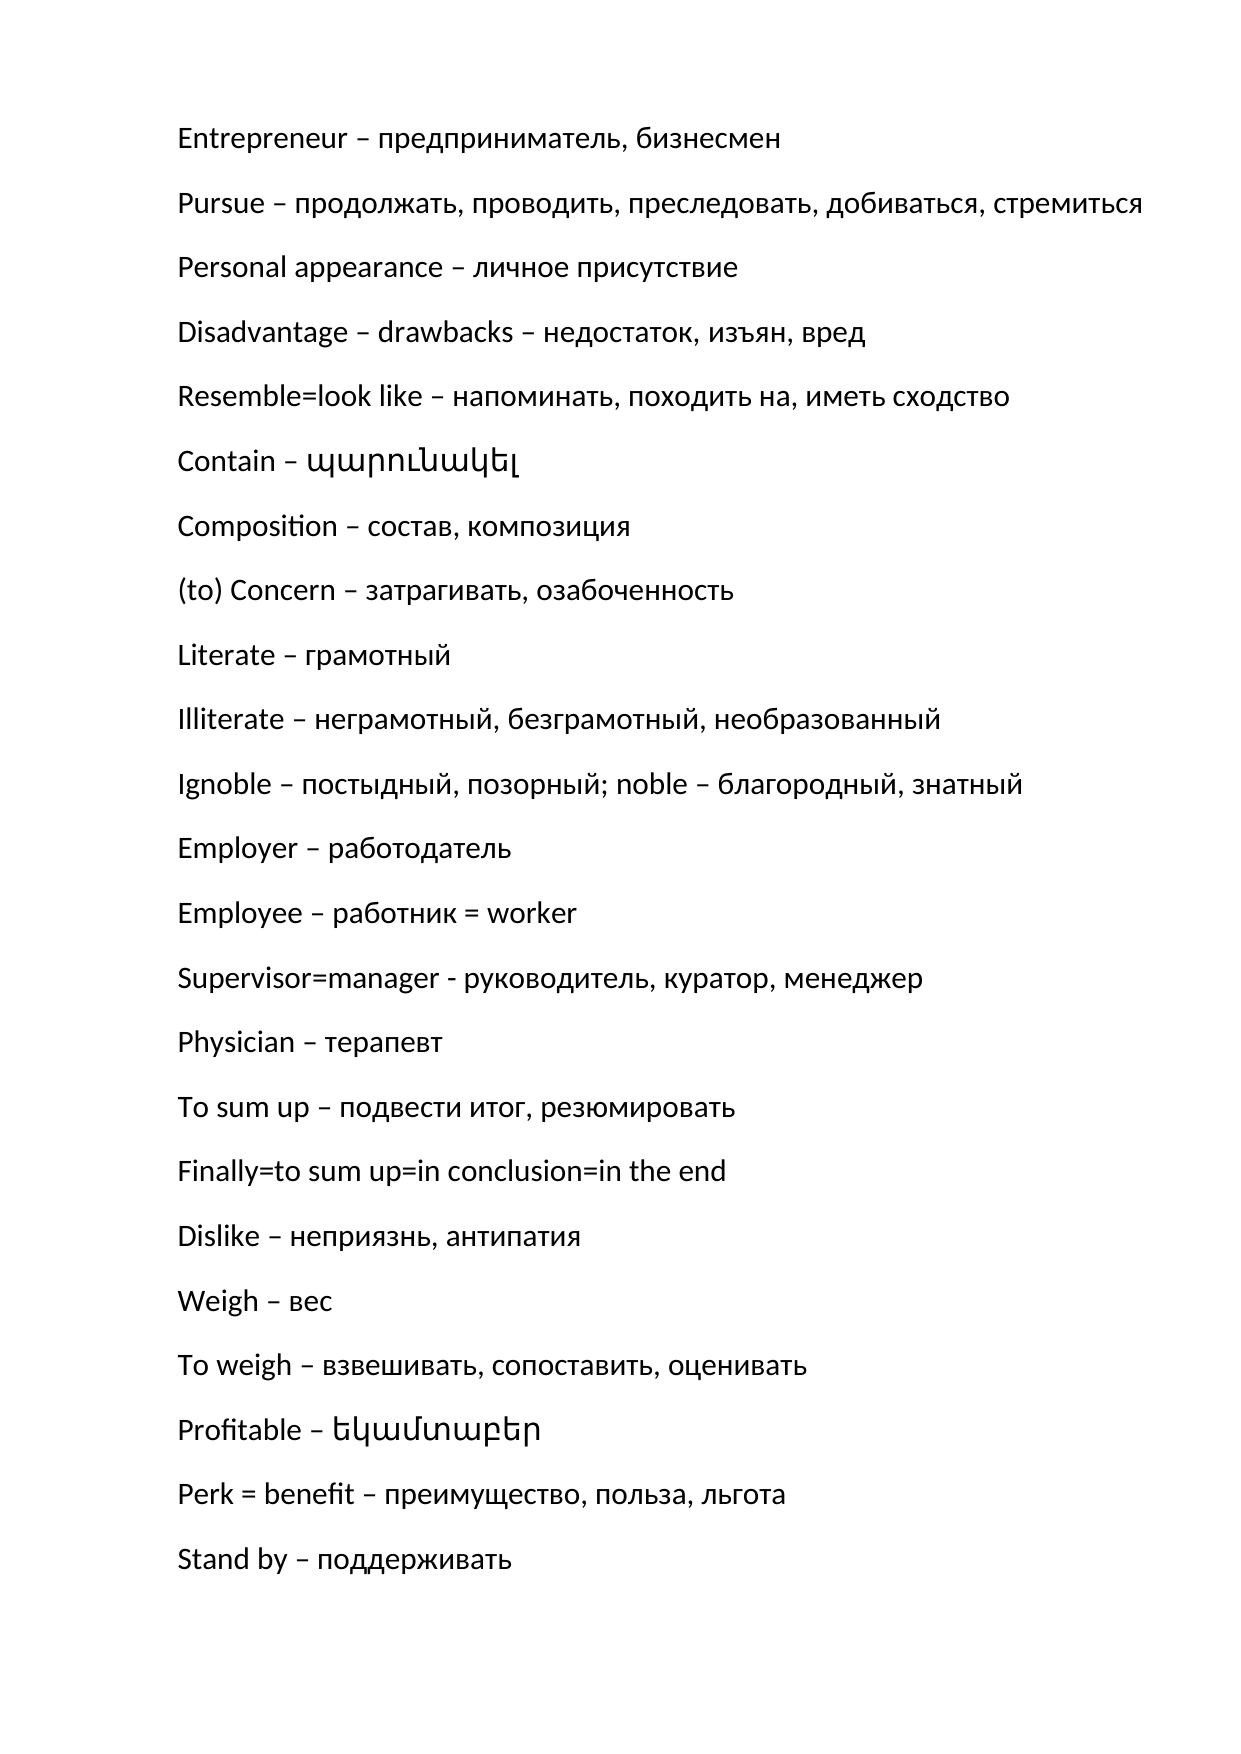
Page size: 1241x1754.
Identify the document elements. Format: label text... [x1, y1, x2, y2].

text Disadvantage – drawbacks – недостаток, изъян, вред [177, 312, 1152, 350]
text Ignoble – постыдный, позорный; noble – благородный, знатный [177, 764, 1152, 802]
text Pursue – продолжать, проводить, преследовать, добиваться, стремиться [177, 183, 1152, 221]
text Personal appearance – личное присутствие [177, 247, 1152, 285]
text Supervisor=manager - руководитель, куратор, менеджер [177, 958, 1152, 996]
text Weigh – вес [177, 1281, 1152, 1319]
text Dislike – неприязнь, антипатия [177, 1216, 1152, 1254]
text Entrepreneur – предприниматель, бизнесмен [177, 118, 1152, 156]
text Stand by – поддерживать [177, 1539, 1152, 1577]
text Illiterate – неграмотный, безграмотный, необразованный [177, 699, 1152, 737]
text Contain – պարունակել [177, 441, 1152, 479]
text (to) Concern – затрагивать, озабоченность [177, 570, 1152, 608]
text Profitable – եկամտաբեր [177, 1410, 1152, 1448]
text Literate – грамотный [177, 635, 1152, 673]
text Composition – состав, композиция [177, 506, 1152, 544]
text To weigh – взвешивать, сопоставить, оценивать [177, 1345, 1152, 1383]
text Physician – терапевт [177, 1022, 1152, 1060]
text Employee – работник = worker [177, 893, 1152, 931]
text Resemble=look like – напоминать, походить на, иметь сходство [177, 376, 1152, 414]
text Perk = benefit – преимущество, польза, льгота [177, 1474, 1152, 1512]
text To sum up – подвести итог, резюмировать [177, 1087, 1152, 1125]
text Employer – работодатель [177, 828, 1152, 867]
text Finally=to sum up=in conclusion=in the end [177, 1151, 1152, 1189]
